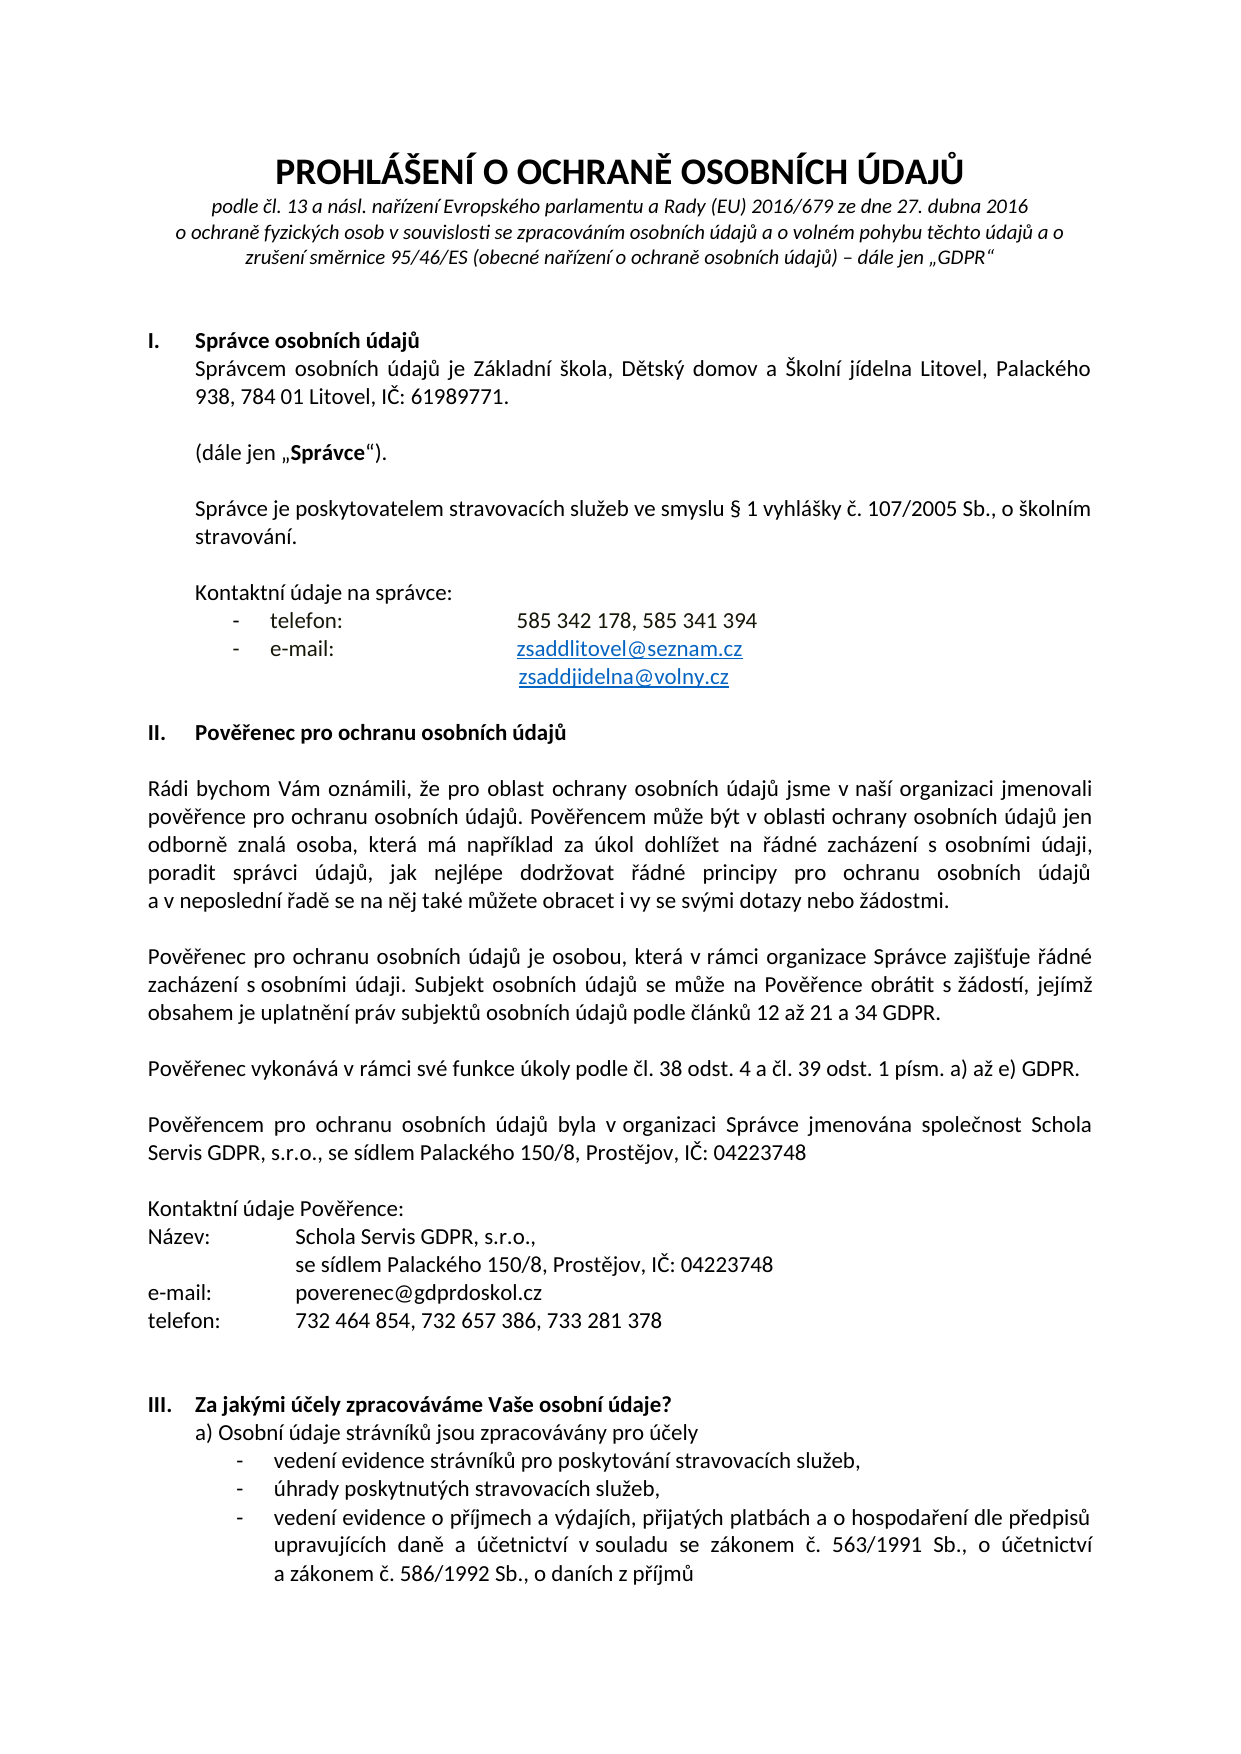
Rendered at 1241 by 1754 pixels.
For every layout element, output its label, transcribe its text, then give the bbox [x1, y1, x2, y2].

list e-mail: zsaddlitovel@seznam.cz [232, 634, 1093, 662]
text Správce je poskytovatelem stravovacích služeb ve smyslu § 1 vyhlášky č. 107/2005 Sb., o školním stravování. [195, 494, 1093, 550]
text Název: Schola Servis GDPR, s.r.o., [148, 1222, 1093, 1250]
list Kontaktní údaje na správce: [195, 578, 1093, 606]
list telefon: 585 342 178, 585 341 394 [232, 606, 1093, 634]
text Pověřencem pro ochranu osobních údajů byla v organizaci Správce jmenována společnost Schola Servis GDPR, s.r.o., se sídlem Palackého 150/8, Prostějov, IČ: 04223748 [148, 1110, 1093, 1166]
text PROHLÁŠENÍ O OCHRANĚ OSOBNÍCH ÚDAJŮ [148, 148, 1093, 193]
text o ochraně fyzických osob v souvislosti se zpracováním osobních údajů a o volném pohybu těchto údajů a o zrušení směrnice 95/46/ES (obecné nařízení o ochraně osobních údajů) – dále jen „GDPR“ [148, 219, 1093, 270]
text Pověřenec vykonává v rámci své funkce úkoly podle čl. 38 odst. 4 a čl. 39 odst. 1 písm. a) až e) GDPR. [148, 1054, 1093, 1082]
list vedení evidence strávníků pro poskytování stravovacích služeb, [236, 1447, 1093, 1474]
text Rádi bychom Vám oznámili, že pro oblast ochrany osobních údajů jsme v naší organizaci jmenovali pověřence pro ochranu osobních údajů. Pověřencem může být v oblasti ochrany osobních údajů jen odborně znalá osoba, která má například za úkol dohlížet na řádné zacházení s osobními údaji, poradit správci údajů, jak nejlépe dodržovat řádné principy pro ochranu osobních údajů a v neposlední řadě se na něj také můžete obracet i vy se svými dotazy nebo žádostmi. [148, 774, 1093, 914]
text zsaddjidelna@volny.cz [270, 662, 1093, 690]
text se sídlem Palackého 150/8, Prostějov, IČ: 04223748 [148, 1250, 1093, 1278]
list Správce osobních údajů [148, 326, 1093, 354]
text telefon: 732 464 854, 732 657 386, 733 281 378 [148, 1306, 1093, 1334]
text Kontaktní údaje Pověřence: [148, 1194, 1093, 1222]
list Správcem osobních údajů je Základní škola, Dětský domov a Školní jídelna Litovel, Palackého 938, 784 01 Litovel, IČ: 61989771. [195, 354, 1093, 410]
text Pověřenec pro ochranu osobních údajů je osobou, která v rámci organizace Správce zajišťuje řádné zacházení s osobními údaji. Subjekt osobních údajů se může na Pověřence obrátit s žádostí, jejímž obsahem je uplatnění práv subjektů osobních údajů podle článků 12 až 21 a 34 GDPR. [148, 942, 1093, 1026]
text a) Osobní údaje strávníků jsou zpracovávány pro účely [148, 1418, 1093, 1447]
list Pověřenec pro ochranu osobních údajů [148, 718, 1093, 746]
list úhrady poskytnutých stravovacích služeb, [236, 1474, 1093, 1503]
list Za jakými účely zpracováváme Vaše osobní údaje? [148, 1391, 1093, 1418]
list vedení evidence o příjmech a výdajích, přijatých platbách a o hospodaření dle předpisů upravujících daně a účetnictví v souladu se zákonem č. 563/1991 Sb., o účetnictví a zákonem č. 586/1992 Sb., o daních z příjmů [236, 1503, 1093, 1587]
list (dále jen „Správce“). [195, 438, 1093, 466]
text podle čl. 13 a násl. nařízení Evropského parlamentu a Rady (EU) 2016/679 ze dne 27. dubna 2016 [148, 193, 1093, 219]
text e-mail: poverenec@gdprdoskol.cz [148, 1278, 1093, 1306]
